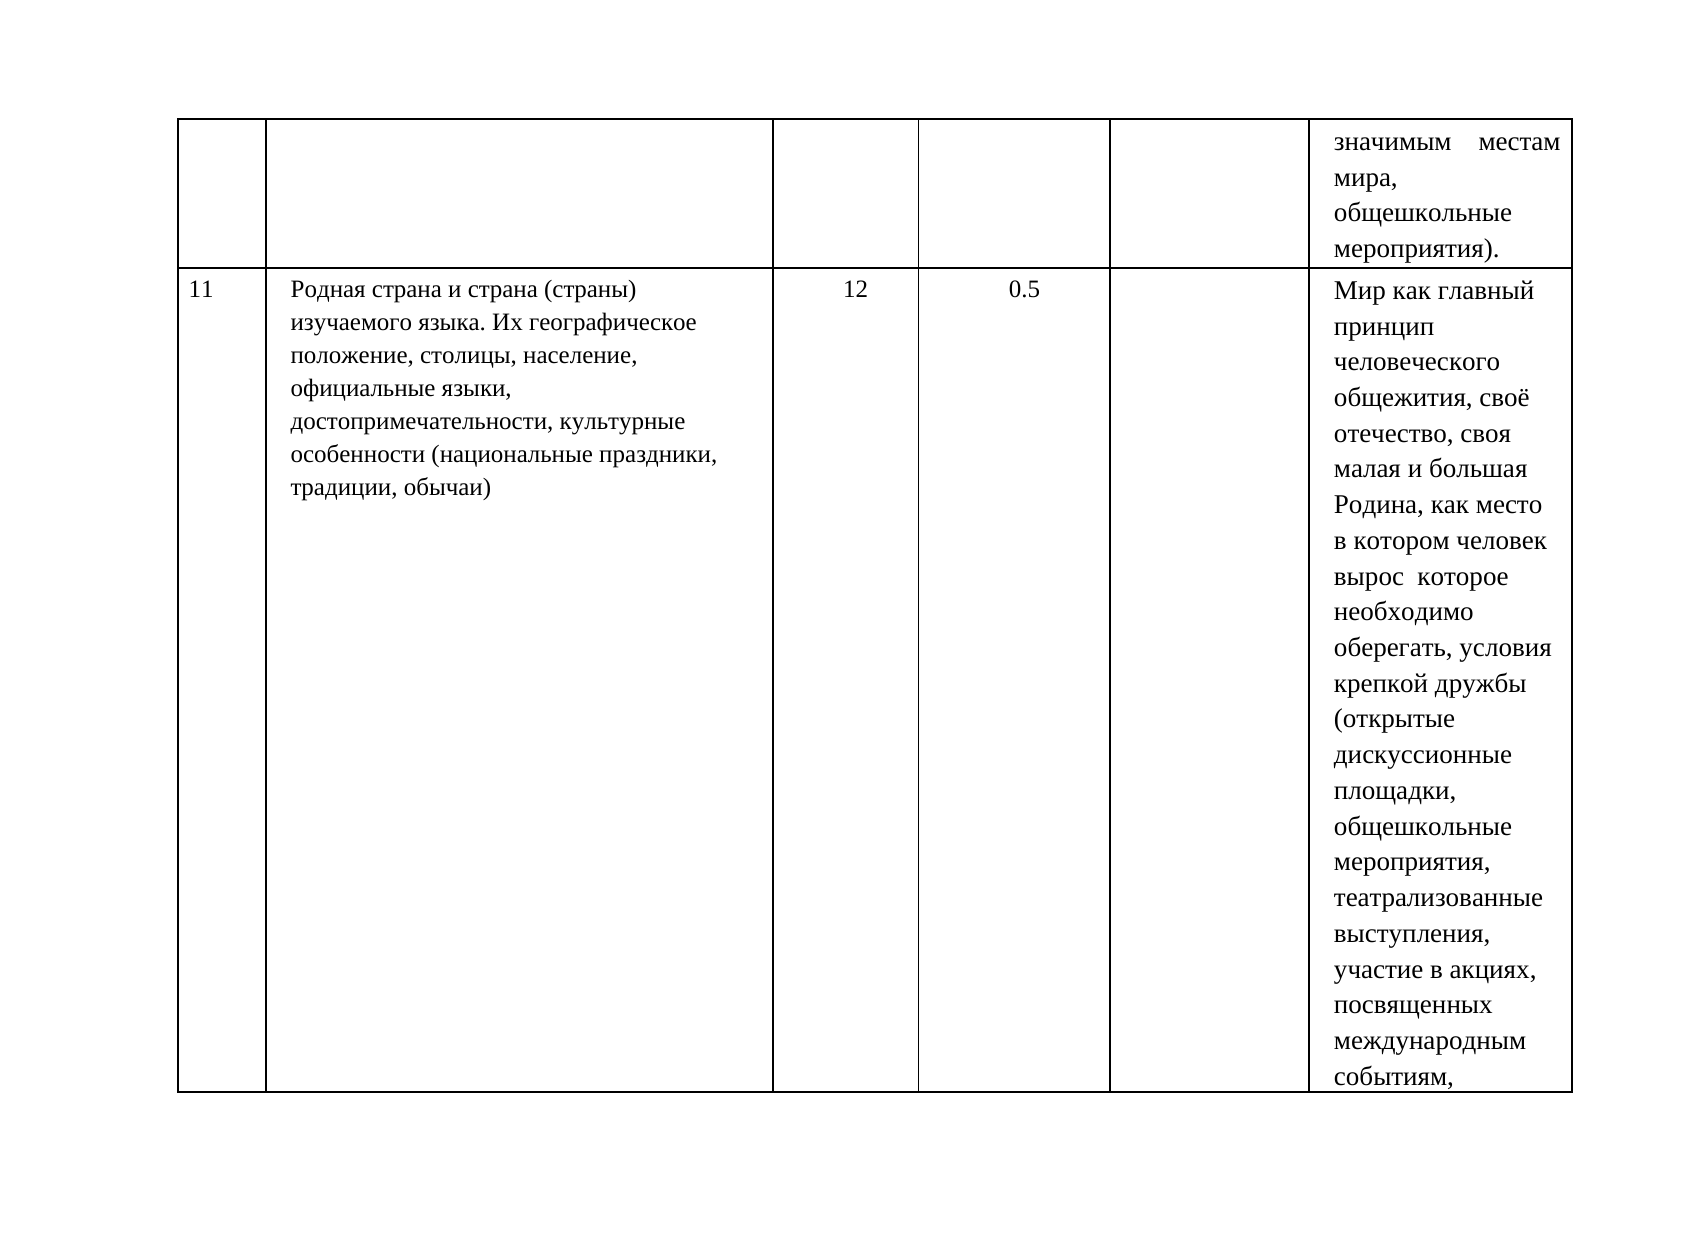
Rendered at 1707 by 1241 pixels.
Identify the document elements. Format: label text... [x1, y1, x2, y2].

table_cell 10 [179, 120, 265, 267]
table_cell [267, 269, 772, 1091]
table_cell [1111, 120, 1308, 267]
table_cell 11 [179, 269, 265, 1091]
table_cell 7 [774, 120, 918, 267]
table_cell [267, 120, 772, 267]
table_cell 0.5 [919, 269, 1109, 1091]
table_cell 12 [774, 269, 918, 1091]
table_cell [1310, 269, 1571, 1091]
table_cell [1111, 269, 1308, 1091]
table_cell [1310, 120, 1571, 267]
table_cell 1 [919, 120, 1109, 267]
